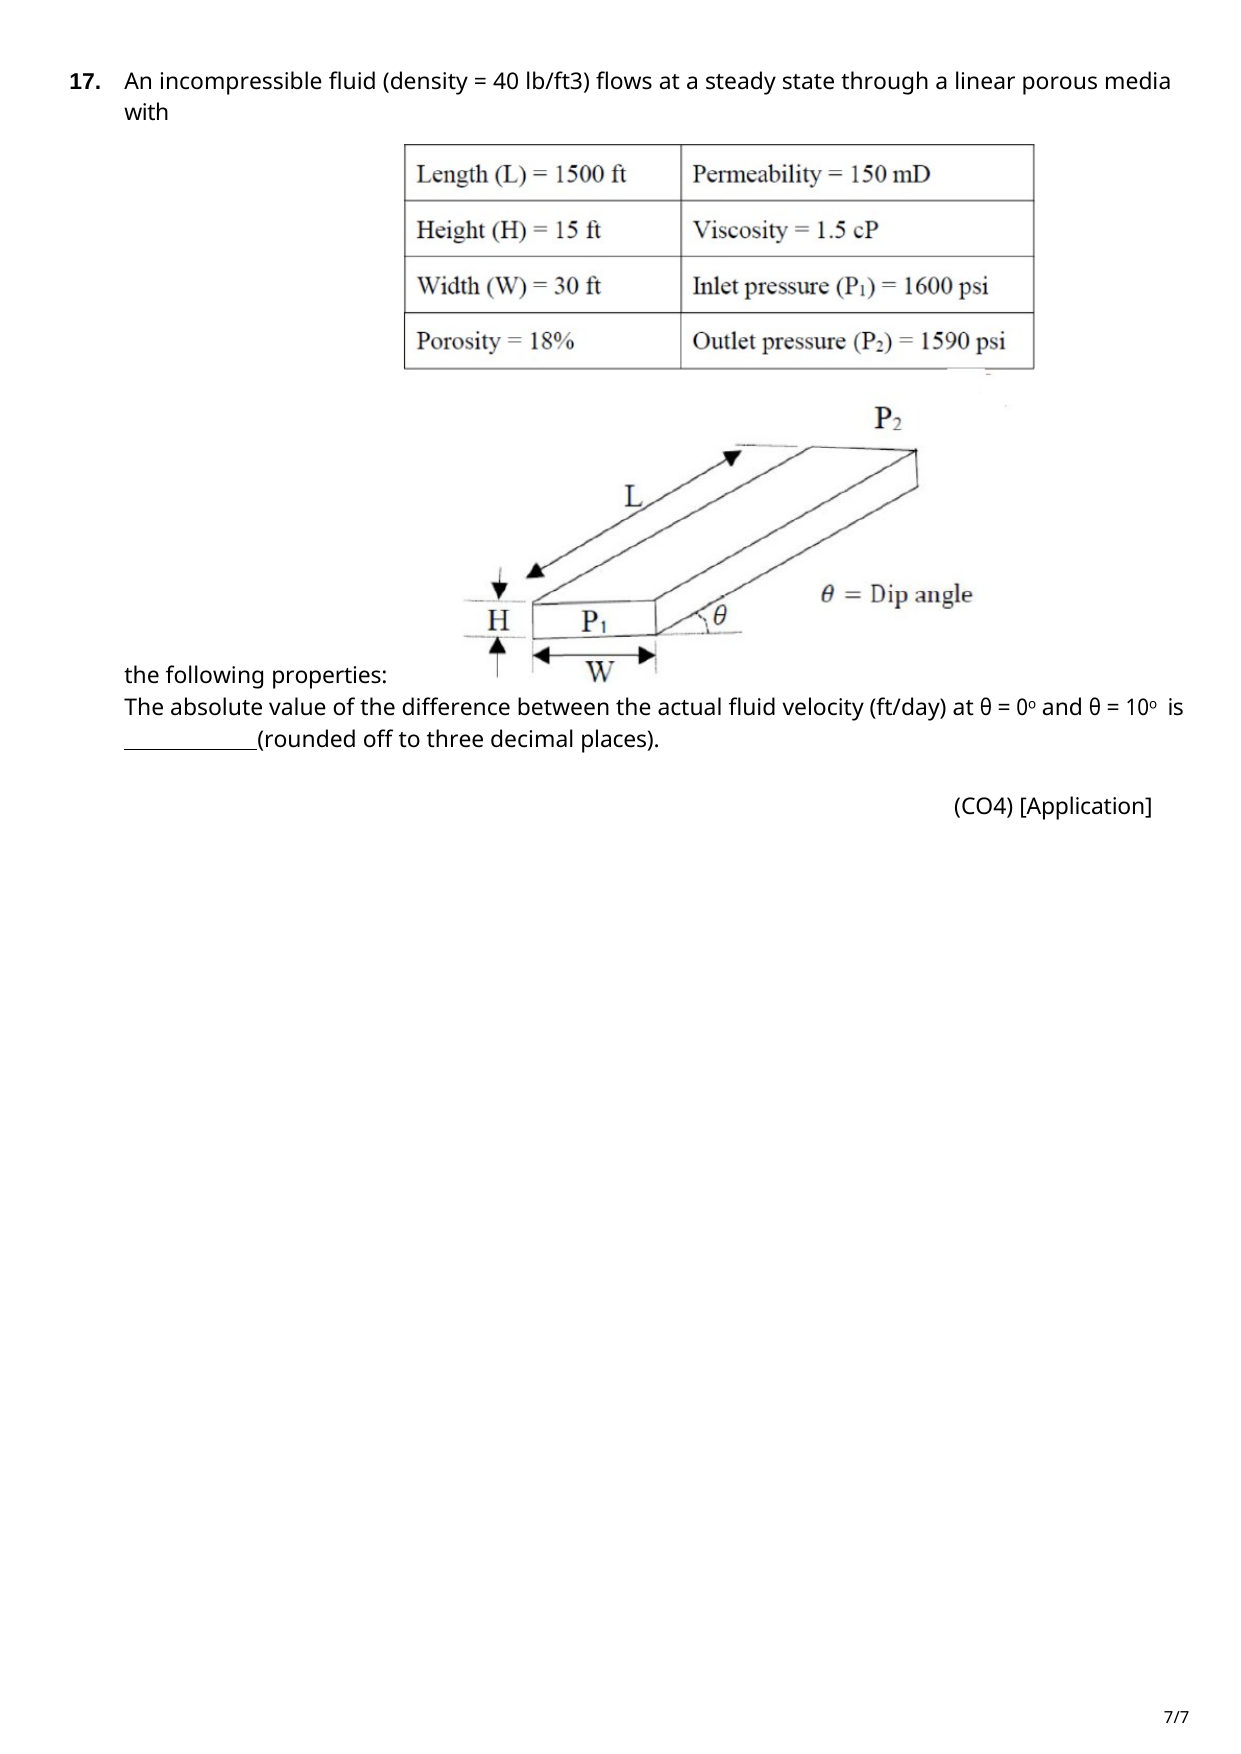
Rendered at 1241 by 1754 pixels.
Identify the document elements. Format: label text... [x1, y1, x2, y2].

text The absolute value of the difference between the actual fluid velocity (ft/day) at θ = 0ᵒ and θ = 10ᵒ is [124, 691, 1194, 722]
list An incompressible fluid (density = 40 lb/ft3) flows at a steady state through a linear porous media with [69, 65, 1194, 128]
text (rounded off to three decimal places). [124, 723, 1194, 754]
text (CO4) [Application] [54, 790, 1153, 821]
picture [403, 144, 1036, 684]
